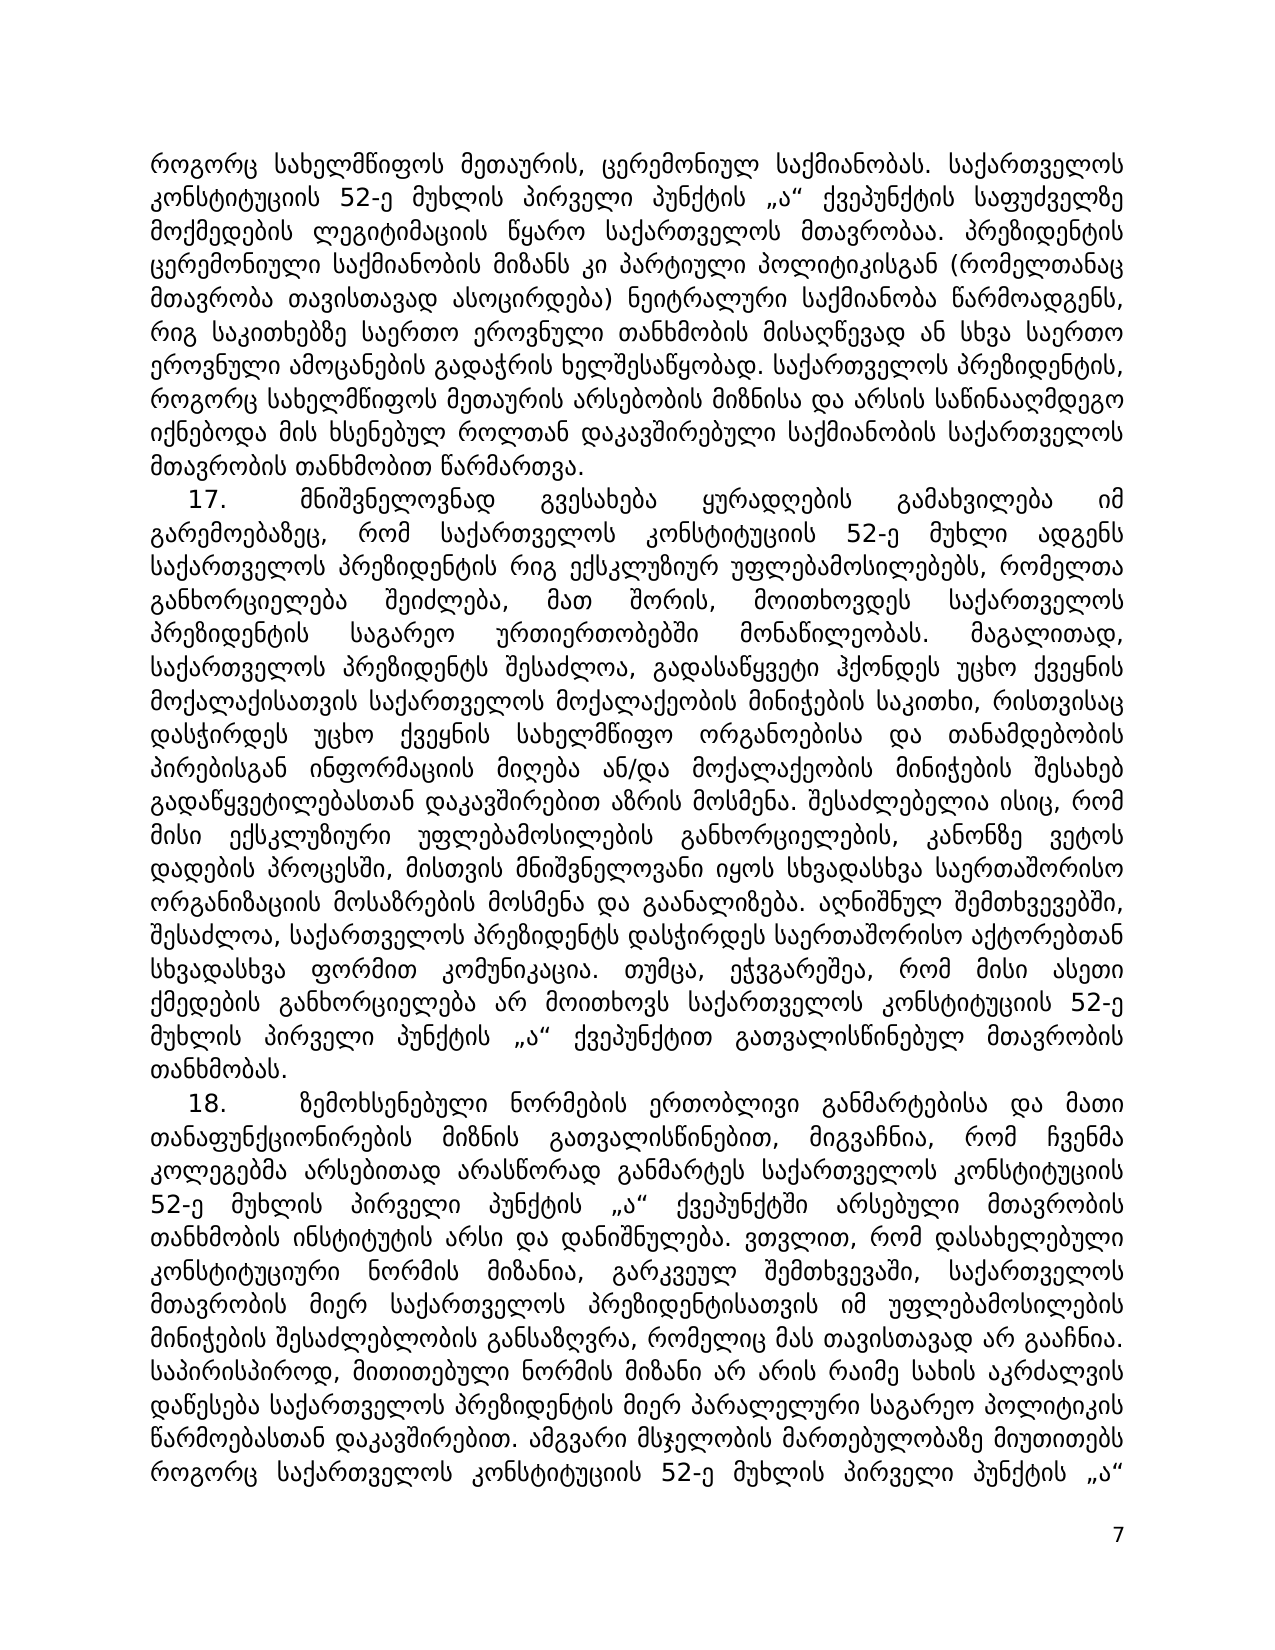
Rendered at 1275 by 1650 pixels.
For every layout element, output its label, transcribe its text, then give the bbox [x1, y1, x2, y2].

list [150, 1089, 1125, 1487]
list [150, 150, 1125, 481]
list მნიშვნელოვნად გვესახება ყურადღების გამახვილება იმ გარემოებაზეც, რომ საქართველოს კონსტიტუციის 52-ე მუხლი ადგენს საქართველოს პრეზიდენტის რიგ ექსკლუზიურ უფლებამოსილებებს, რომელთა განხორციელება შეიძლება, მათ შორის, მოითხოვდეს საქართველოს პრეზიდენტის საგარეო ურთიერთობებში მონაწილეობას. მაგალითად, საქართველოს პრეზიდენტს შესაძლოა, გადასაწყვეტი ჰქონდეს უცხო ქვეყნის მოქალაქისათვის საქართველოს მოქალაქეობის მინიჭების საკითხი, რისთვისაც დასჭირდეს უცხო ქვეყნის სახელმწიფო ორგანოებისა და თანამდებობის პირებისგან ინფორმაციის მიღება ან/და მოქალაქეობის მინიჭების შესახებ გადაწყვეტილებასთან დაკავშირებით აზრის მოსმენა. შესაძლებელია ისიც, რომ მისი ექსკლუზიური უფლებამოსილების განხორციელების, კანონზე ვეტოს დადების პროცესში, მისთვის მნიშვნელოვანი იყოს სხვადასხვა საერთაშორისო ორგანიზაციის მოსაზრების მოსმენა და გაანალიზება. აღნიშნულ შემთხვევებში, შესაძლოა, საქართველოს პრეზიდენტს დასჭირდეს საერთაშორისო აქტორებთან სხვადასხვა ფორმით კომუნიკაცია. თუმცა, ეჭვგარეშეა, რომ მისი ასეთი ქმედების განხორციელება არ მოითხოვს საქართველოს კონსტიტუციის 52-ე მუხლის პირველი პუნქტის „ა“ ქვეპუნქტით გათვალისწინებულ მთავრობის თანხმობას. [150, 485, 1125, 1085]
